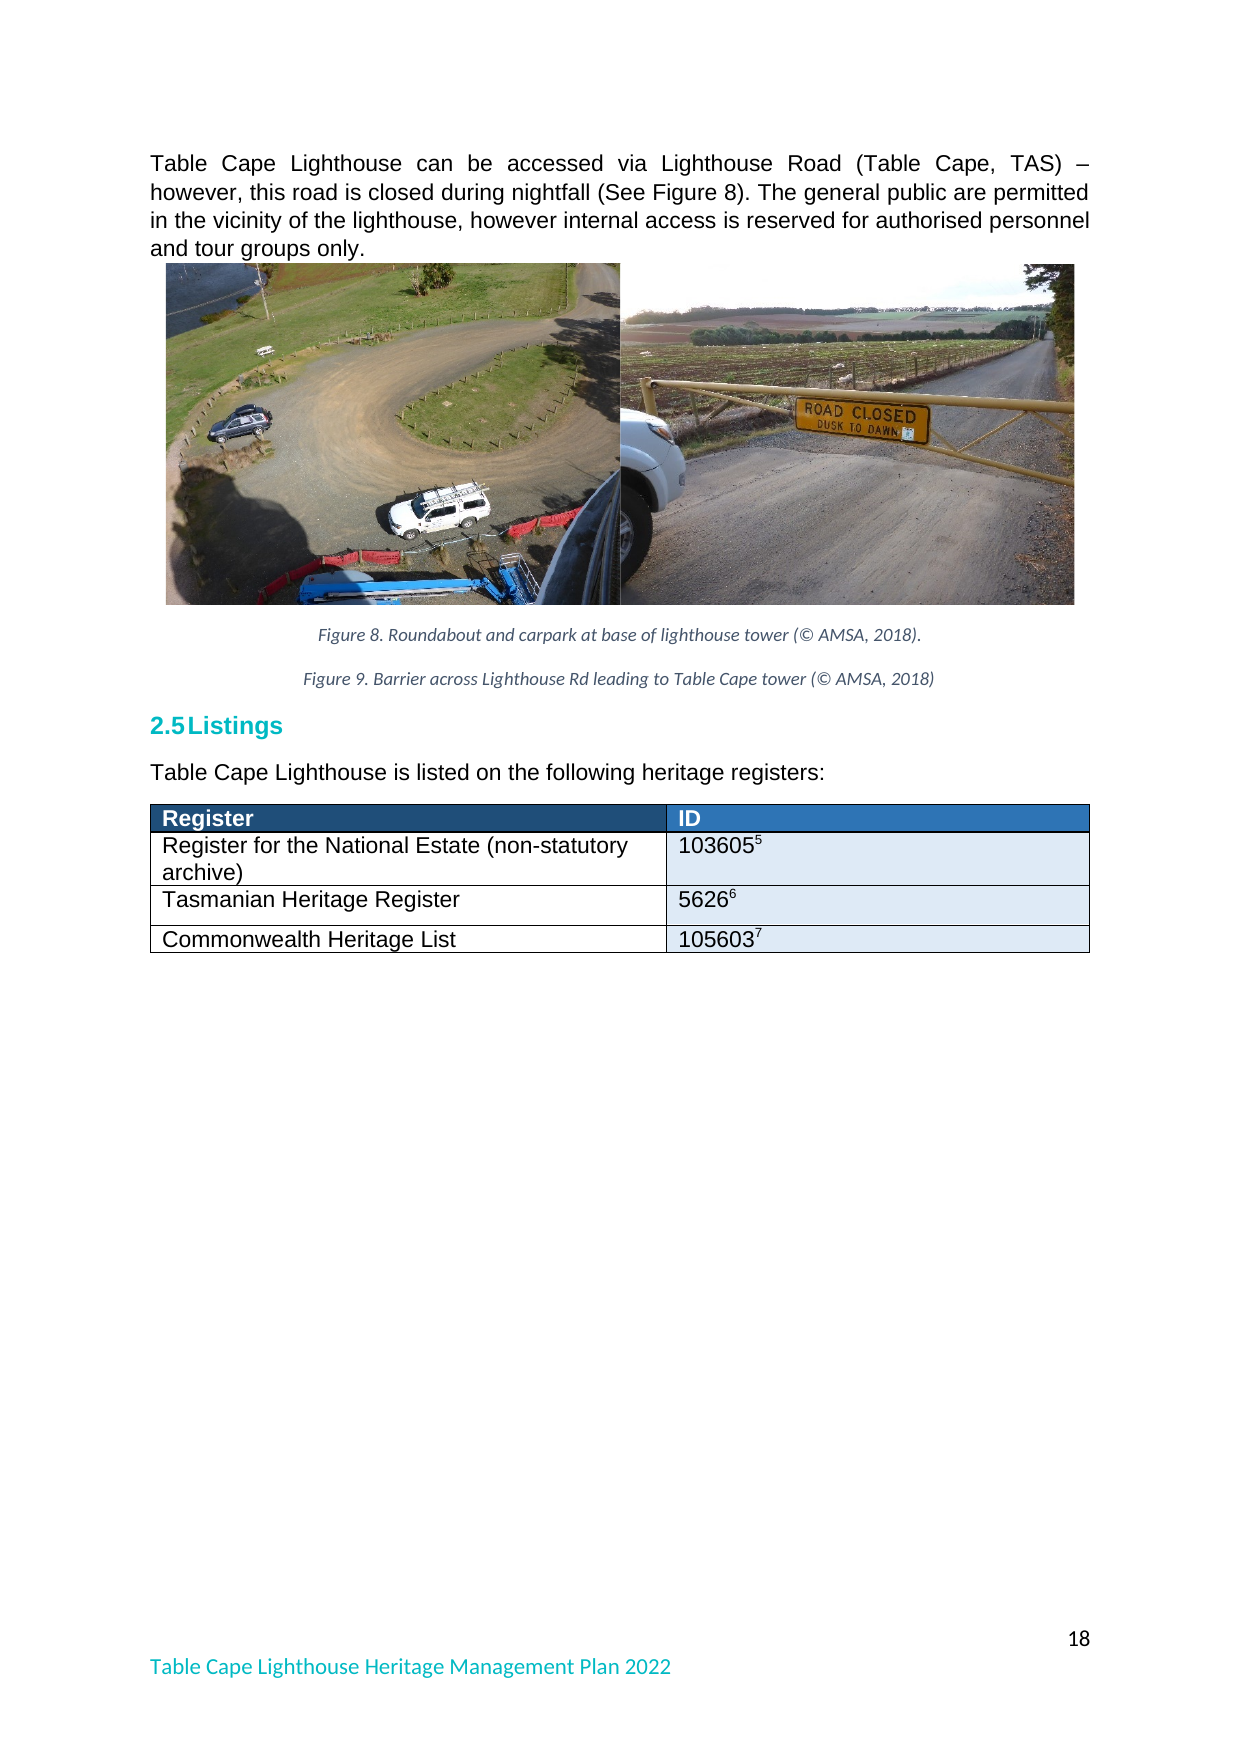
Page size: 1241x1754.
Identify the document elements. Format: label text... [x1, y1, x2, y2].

text Table Cape Lighthouse can be accessed via Lighthouse Road (Table Cape, TAS) – however, this road is closed during nightfall (See Figure 8). The general public are permitted in the vicinity of the lighthouse, however internal access is reserved for authorised personnel and tour groups only. [150, 150, 1090, 262]
table_cell Tasmanian Heritage Register [151, 886, 666, 924]
table_header ID [667, 805, 1089, 831]
table_cell Register for the National Estate (non-statutory archive) [151, 833, 666, 885]
table_cell 5626 [667, 886, 1089, 924]
text Table Cape Lighthouse is listed on the following heritage registers: [150, 759, 1090, 785]
picture [165, 263, 1075, 605]
text Figure 8. Roundabout and carpark at base of lighthouse tower (© AMSA, 2018). [150, 624, 1090, 647]
text Figure 9. Barrier across Lighthouse Rd leading to Table Cape tower (© AMSA, 2018) [150, 667, 1090, 690]
table_cell 103605 [667, 833, 1089, 885]
table_cell 105603 [667, 926, 1089, 952]
table_header Register [151, 805, 666, 831]
list Listings [150, 711, 1090, 740]
table_cell Commonwealth Heritage List [151, 926, 666, 952]
